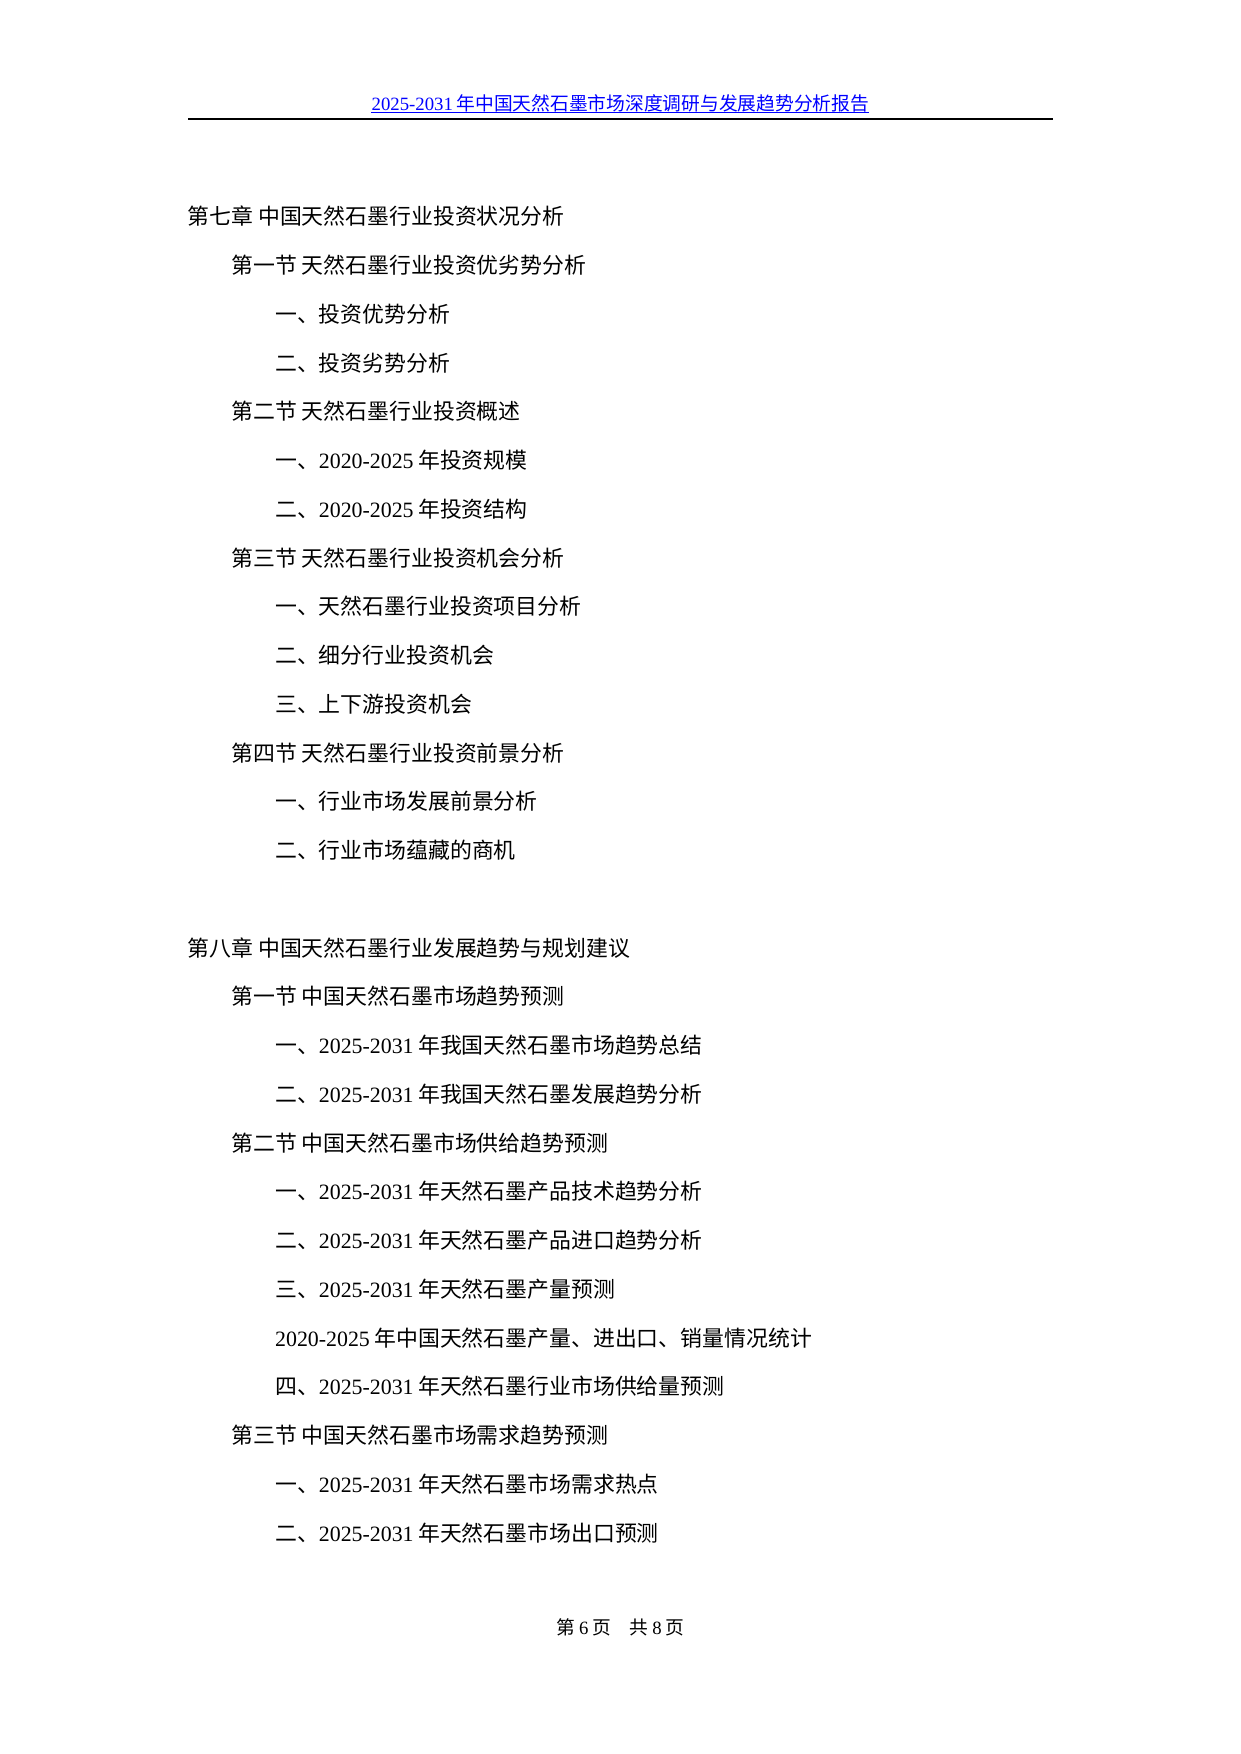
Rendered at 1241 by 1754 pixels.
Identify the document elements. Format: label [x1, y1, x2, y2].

text [187, 150, 1053, 1548]
